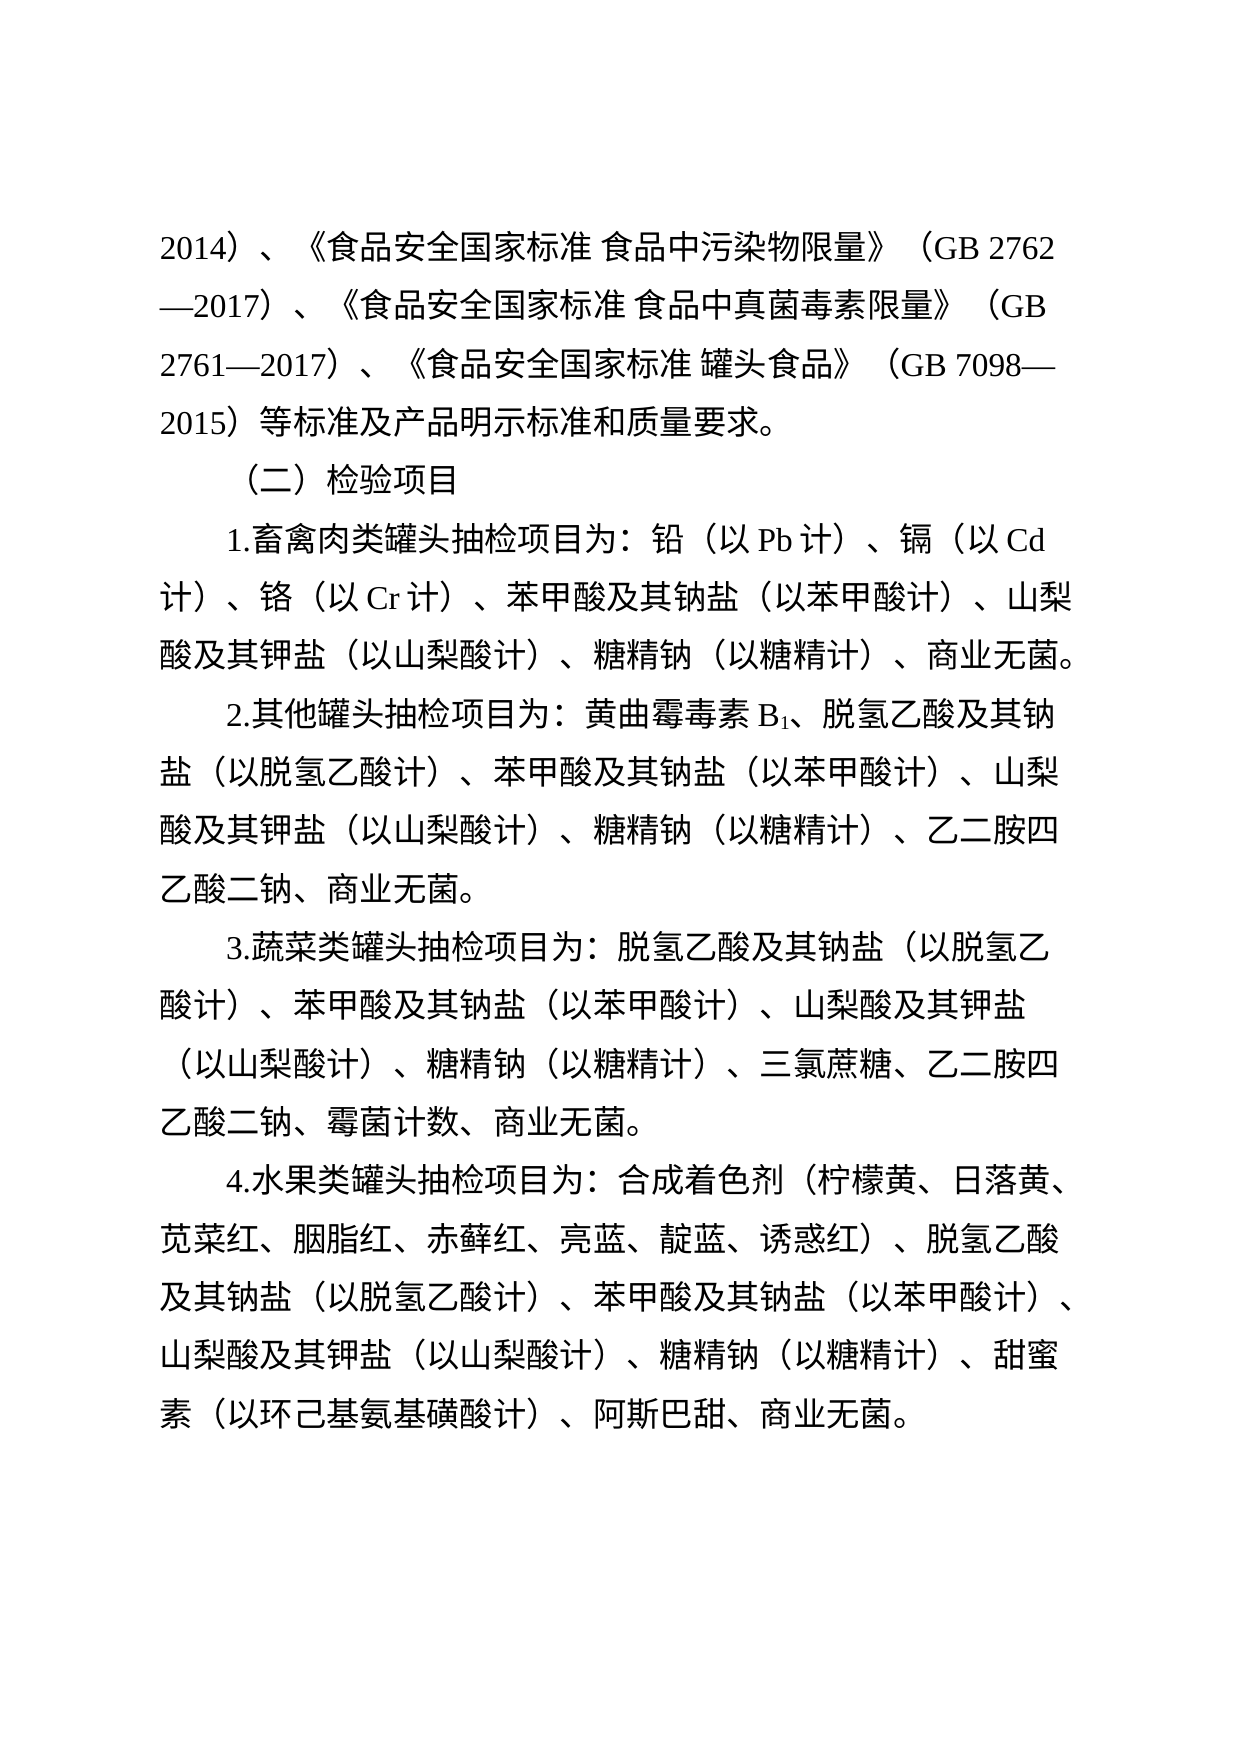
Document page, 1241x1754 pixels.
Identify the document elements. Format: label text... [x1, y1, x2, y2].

text 3.蔬菜类罐头抽检项目为：脱氢乙酸及其钠盐（以脱氢乙酸计）、苯甲酸及其钠盐（以苯甲酸计）、山梨酸及其钾盐（以山梨酸计）、糖精钠（以糖精计）、三氯蔗糖、乙二胺四乙酸二钠、霉菌计数、商业无菌。 [159, 913, 1081, 1146]
text 4.水果类罐头抽检项目为：合成着色剂（柠檬黄、日落黄、苋菜红、胭脂红、赤藓红、亮蓝、靛蓝、诱惑红）、脱氢乙酸及其钠盐（以脱氢乙酸计）、苯甲酸及其钠盐（以苯甲酸计）、山梨酸及其钾盐（以山梨酸计）、糖精钠（以糖精计）、甜蜜素（以环己基氨基磺酸计）、阿斯巴甜、商业无菌。 [159, 1146, 1081, 1438]
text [159, 213, 1081, 446]
text 2.其他罐头抽检项目为：黄曲霉毒素B1、脱氢乙酸及其钠盐（以脱氢乙酸计）、苯甲酸及其钠盐（以苯甲酸计）、山梨酸及其钾盐（以山梨酸计）、糖精钠（以糖精计）、乙二胺四乙酸二钠、商业无菌。 [159, 679, 1081, 913]
text 1.畜禽肉类罐头抽检项目为：铅（以Pb计）、镉（以Cd计）、铬（以Cr计）、苯甲酸及其钠盐（以苯甲酸计）、山梨酸及其钾盐（以山梨酸计）、糖精钠（以糖精计）、商业无菌。 [159, 504, 1081, 679]
text （二）检验项目 [159, 446, 1081, 504]
